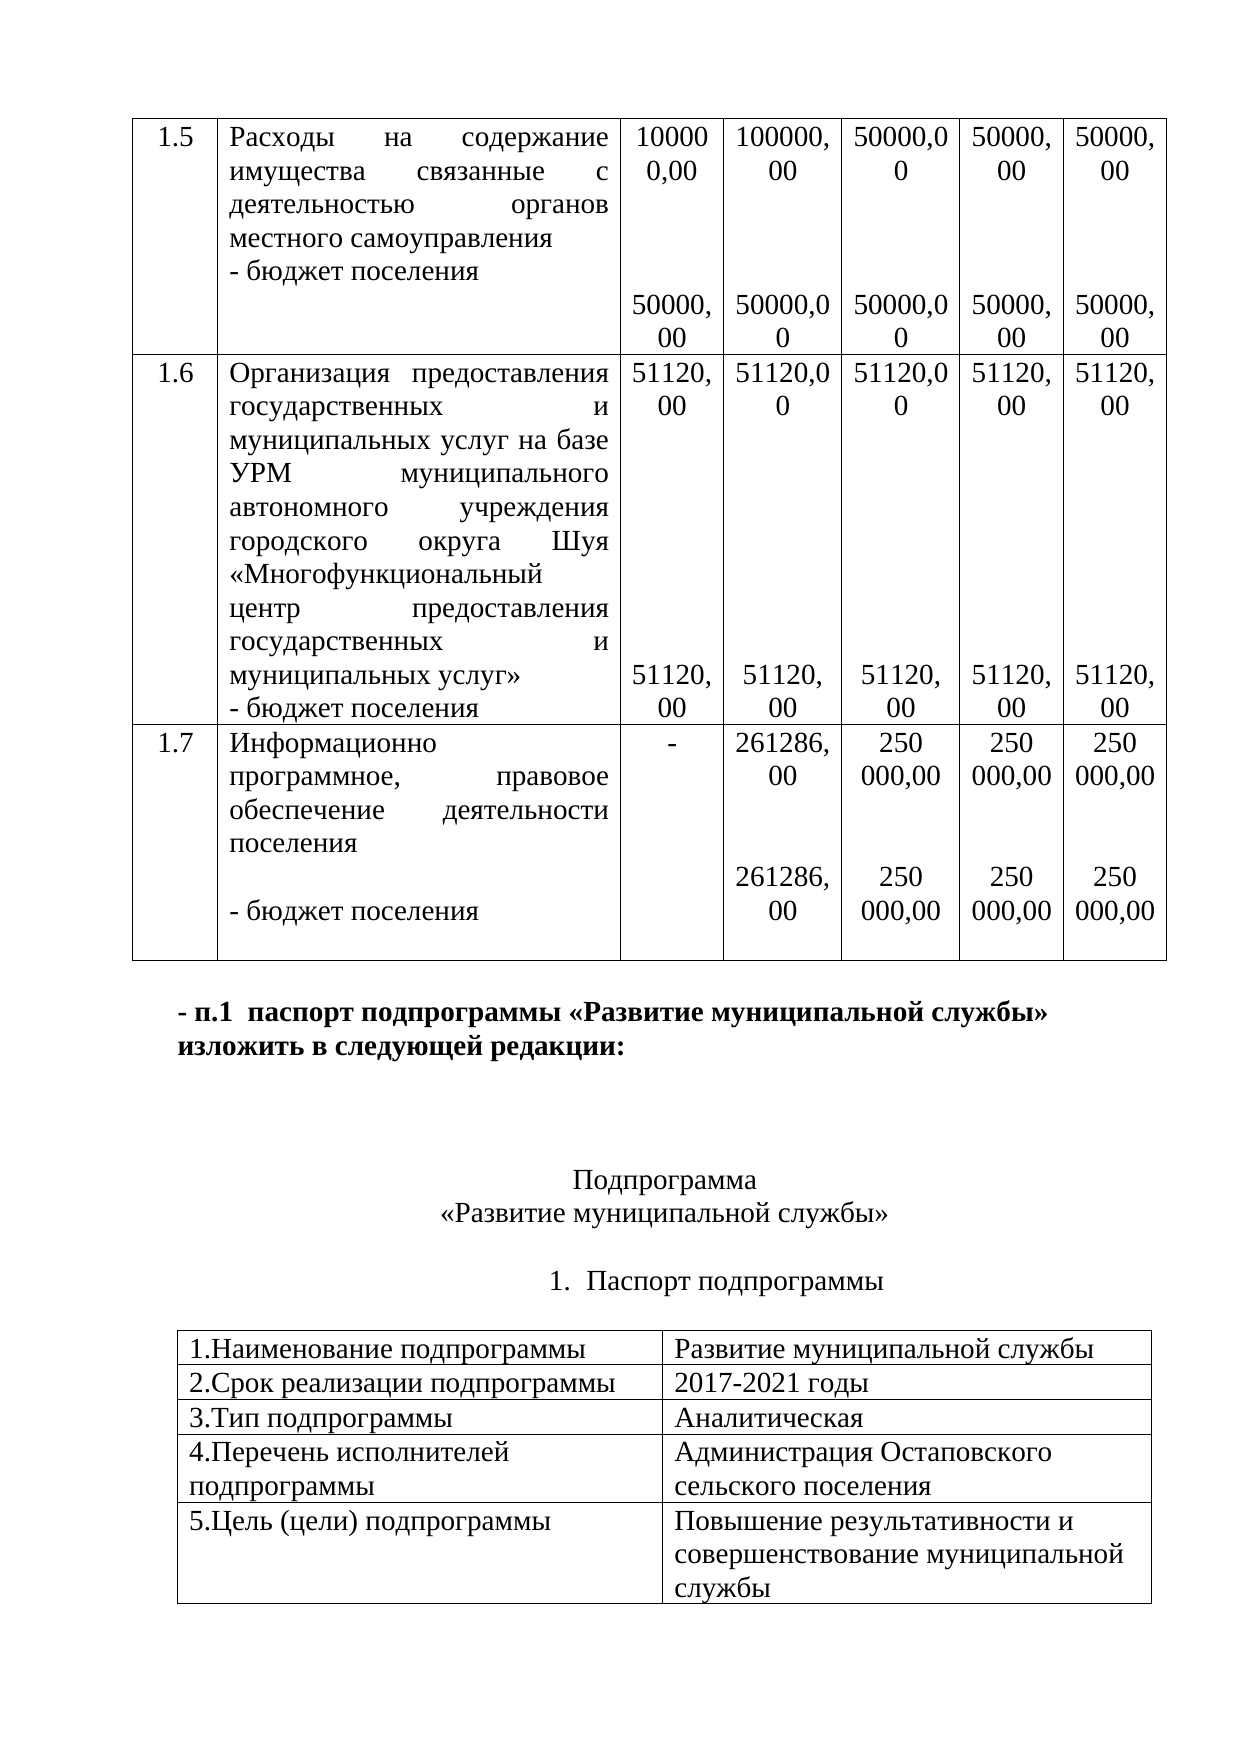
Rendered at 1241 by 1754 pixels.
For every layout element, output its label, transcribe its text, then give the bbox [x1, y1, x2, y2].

text «Развитие муниципальной службы» [177, 1196, 1152, 1229]
table_cell - [621, 725, 723, 960]
table_cell 50000,00 50000,00 [842, 119, 959, 354]
table_cell Администрация Остаповского сельского поселения [663, 1435, 1151, 1502]
table_cell 261286,00 261286,00 [724, 725, 841, 960]
table_cell 100000,00 50000,00 [621, 119, 723, 354]
table_cell 50000,00 50000,00 [960, 119, 1063, 354]
table_cell 1.7 [133, 725, 217, 960]
table_cell 1.6 [133, 355, 217, 724]
table_cell Расходы на содержание имущества связанные с деятельностью органов местного самоуправления - бюджет поселения [218, 119, 620, 354]
table_cell 250 000,00 250 000,00 [842, 725, 959, 960]
table_cell Аналитическая [663, 1400, 1151, 1433]
text Подпрограмма [177, 1162, 1152, 1196]
table_header Развитие муниципальной службы [663, 1331, 1151, 1364]
table_cell 50000,00 50000,00 [1064, 119, 1166, 354]
table_cell Повышение результативности и совершенствование муниципальной службы [663, 1503, 1151, 1603]
table_cell 5.Цель (цели) подпрограммы [178, 1503, 662, 1603]
list Паспорт подпрограммы [281, 1263, 1152, 1296]
table_cell 2017-2021 годы [663, 1365, 1151, 1399]
table_cell 250 000,00 250 000,00 [1064, 725, 1166, 960]
table_cell 250 000,00 250 000,00 [960, 725, 1063, 960]
table_cell 4.Перечень исполнителей подпрограммы [178, 1435, 662, 1502]
table_cell 2.Срок реализации подпрограммы [178, 1365, 662, 1399]
table_cell Информационно программное, правовое обеспечение деятельности поселения - бюджет поселения [218, 725, 620, 960]
table_cell 3.Тип подпрограммы [178, 1400, 662, 1433]
table_header 1.Наименование подпрограммы [178, 1331, 662, 1364]
table_cell 51120,00 51120, 00 [960, 355, 1063, 724]
table_cell 100000,00 50000,00 [724, 119, 841, 354]
table_cell 51120,00 51120, 00 [842, 355, 959, 724]
table_cell 51120,00 51120,00 [1064, 355, 1166, 724]
table_cell Организация предоставления государственных и муниципальных услуг на базе УРМ муниципального автономного учреждения городского округа Шуя «Многофункциональный центр предоставления государственных и муниципальных услуг» - бюджет поселения [218, 355, 620, 724]
table_cell 51120,00 51120, 00 [621, 355, 723, 724]
table_cell 1.5 [133, 119, 217, 354]
table_cell 51120,00 51120, 00 [724, 355, 841, 724]
text - п.1 паспорт подпрограммы «Развитие муниципальной службы» изложить в следующей редакции: [177, 994, 1152, 1061]
